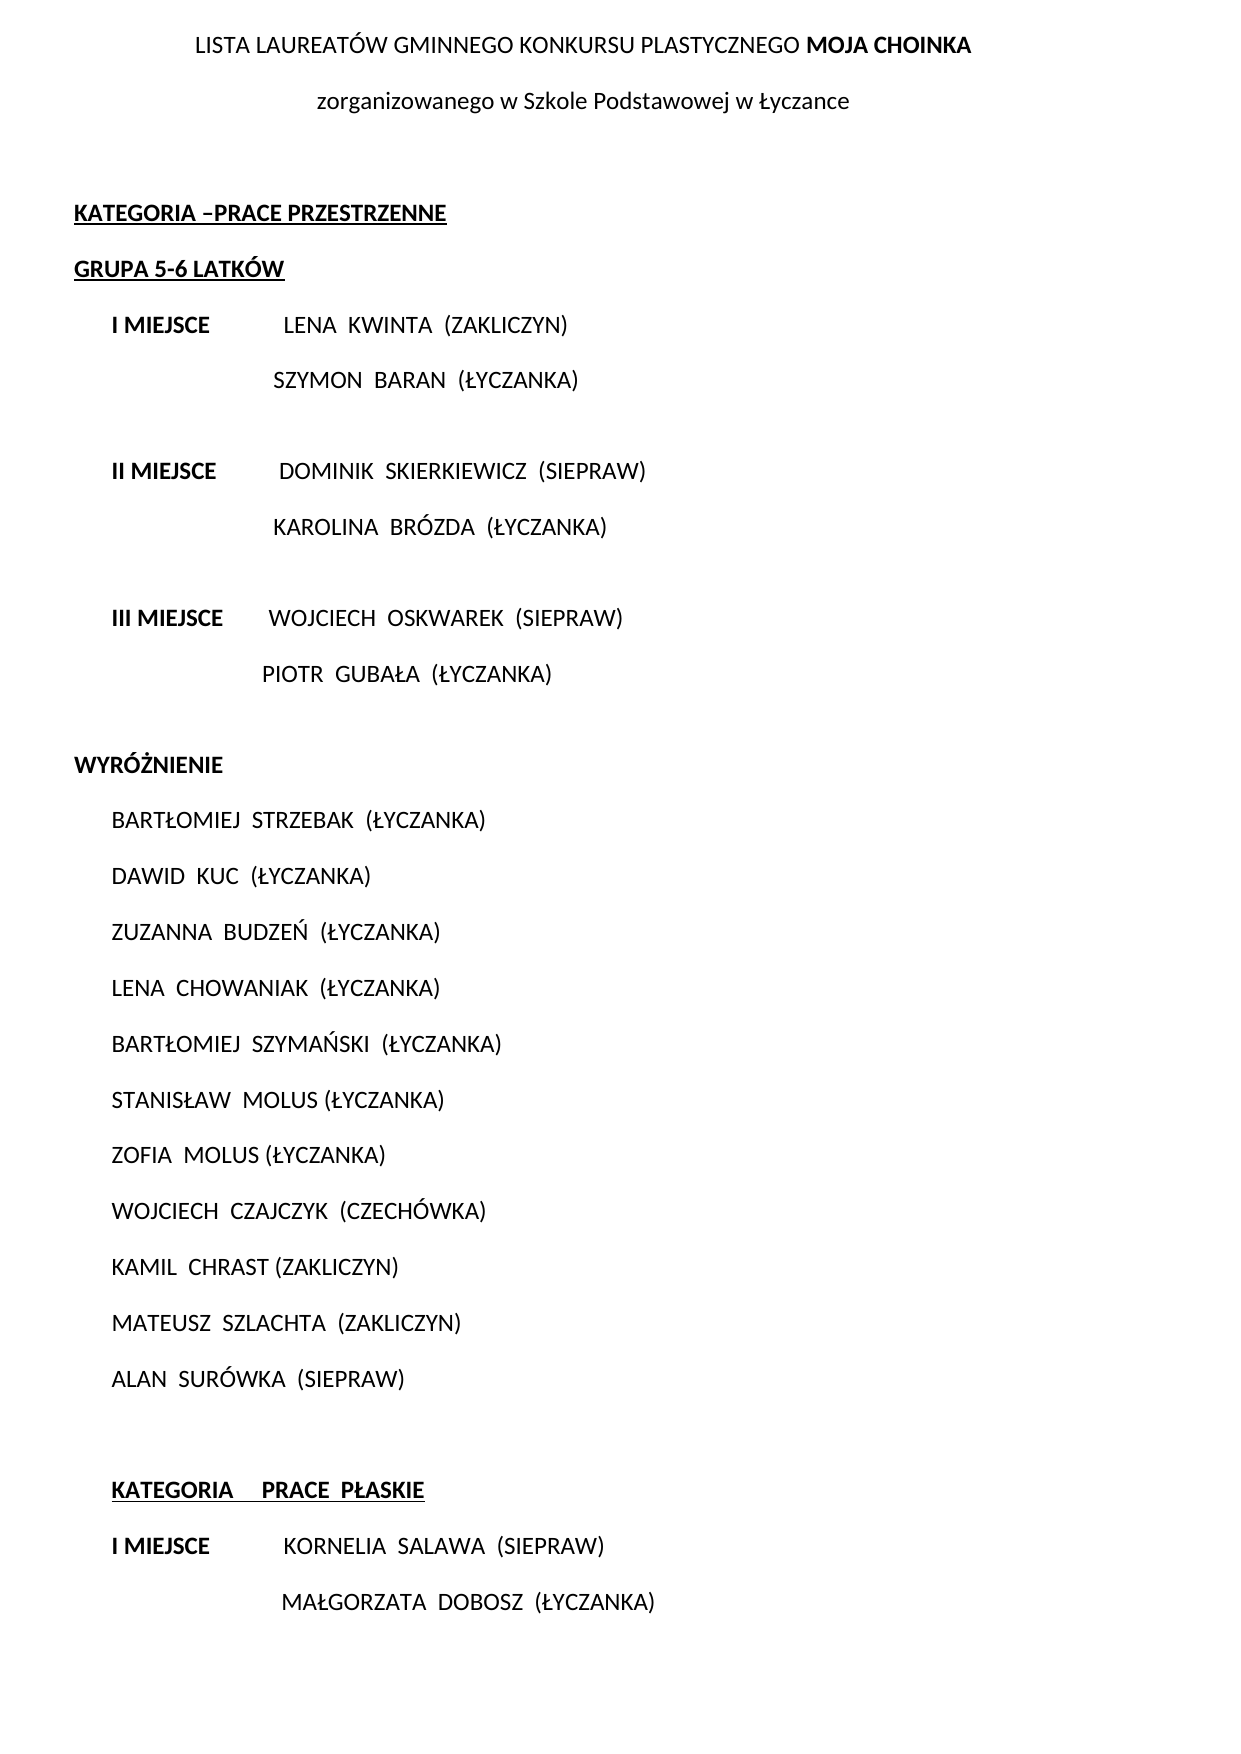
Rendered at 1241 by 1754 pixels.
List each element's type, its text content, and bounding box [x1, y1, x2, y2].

text ZUZANNA BUDZEŃ (ŁYCZANKA) [111, 916, 1093, 947]
text KAMIL CHRAST (ZAKLICZYN) [111, 1251, 1093, 1282]
text I MIEJSCE LENA KWINTA (ZAKLICZYN) [111, 309, 1093, 339]
text II MIEJSCE DOMINIK SKIERKIEWICZ (SIEPRAW) [111, 455, 1093, 486]
text WOJCIECH CZAJCZYK (CZECHÓWKA) [111, 1195, 1093, 1226]
text ALAN SURÓWKA (SIEPRAW) [111, 1363, 1093, 1393]
text ZOFIA MOLUS (ŁYCZANKA) [111, 1139, 1093, 1170]
text KATEGORIA –PRACE PRZESTRZENNE [74, 197, 1093, 228]
text I MIEJSCE KORNELIA SALAWA (SIEPRAW) [111, 1530, 1093, 1561]
text LISTA LAUREATÓW GMINNEGO KONKURSU PLASTYCZNEGO MOJA CHOINKA [74, 29, 1093, 60]
text BARTŁOMIEJ STRZEBAK (ŁYCZANKA) [111, 804, 1093, 835]
text MAŁGORZATA DOBOSZ (ŁYCZANKA) [111, 1586, 1093, 1617]
text III MIEJSCE WOJCIECH OSKWAREK (SIEPRAW) [111, 602, 1093, 633]
list SZYMON BARAN (ŁYCZANKA) [149, 364, 1093, 395]
list KAROLINA BRÓZDA (ŁYCZANKA) [149, 511, 1093, 542]
text zorganizowanego w Szkole Podstawowej w Łyczance [74, 85, 1093, 116]
text KATEGORIA PRACE PŁASKIE [111, 1474, 1093, 1505]
text WYRÓŻNIENIE [74, 749, 1093, 779]
list PIOTR GUBAŁA (ŁYCZANKA) [149, 658, 1093, 688]
text DAWID KUC (ŁYCZANKA) [111, 860, 1093, 891]
text BARTŁOMIEJ SZYMAŃSKI (ŁYCZANKA) [111, 1028, 1093, 1058]
text MATEUSZ SZLACHTA (ZAKLICZYN) [111, 1307, 1093, 1338]
text STANISŁAW MOLUS (ŁYCZANKA) [111, 1084, 1093, 1114]
text LENA CHOWANIAK (ŁYCZANKA) [111, 972, 1093, 1003]
text GRUPA 5-6 LATKÓW [74, 253, 1093, 283]
